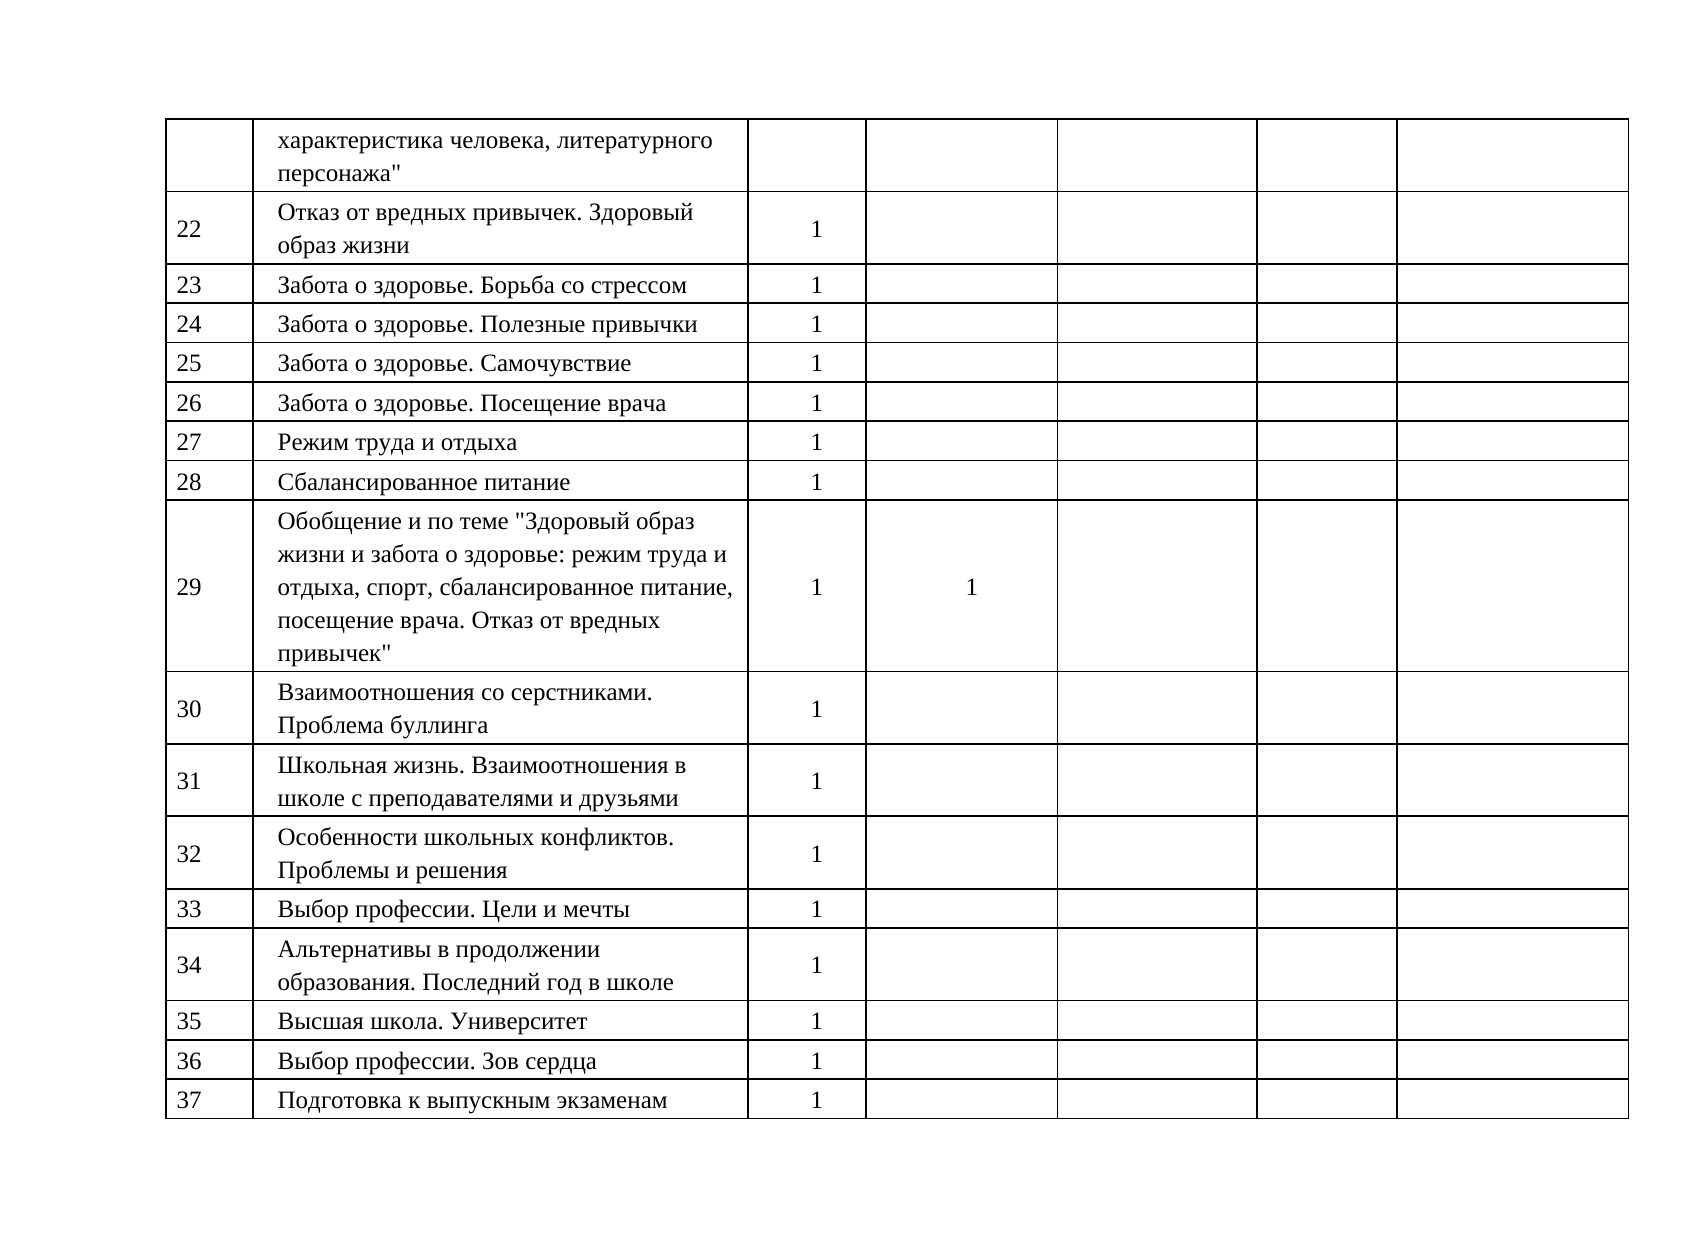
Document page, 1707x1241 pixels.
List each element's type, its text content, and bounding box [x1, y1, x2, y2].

table_cell [867, 343, 1057, 381]
table_cell 1 [749, 501, 865, 671]
table_cell [1058, 890, 1256, 927]
table_cell [1398, 890, 1628, 927]
table_cell [1058, 672, 1256, 743]
table_cell [1258, 745, 1396, 815]
table_cell 33 [167, 890, 252, 927]
table_cell 26 [167, 383, 252, 420]
table_cell [1058, 120, 1256, 191]
table_cell [867, 461, 1057, 499]
table_cell Забота о здоровье. Посещение врача [254, 383, 747, 420]
table_cell 1 [749, 265, 865, 302]
table_cell [867, 383, 1057, 420]
table_cell [1058, 461, 1256, 499]
table_cell [867, 672, 1057, 743]
table_cell [1058, 501, 1256, 671]
table_cell [1398, 461, 1628, 499]
table_cell 29 [167, 501, 252, 671]
table_cell 1 [749, 461, 865, 499]
table_cell 22 [167, 192, 252, 263]
table_cell Высшая школа. Университет [254, 1001, 747, 1039]
table_cell [867, 265, 1057, 302]
table_cell [1398, 265, 1628, 302]
table_cell 1 [749, 1041, 865, 1078]
table_cell [1398, 120, 1628, 191]
table_cell 30 [167, 672, 252, 743]
table_cell 23 [167, 265, 252, 302]
table_cell [1398, 1001, 1628, 1039]
table_cell [1258, 817, 1396, 888]
table_cell 28 [167, 461, 252, 499]
table_cell [1058, 929, 1256, 999]
table_cell [1258, 383, 1396, 420]
table_cell 31 [167, 745, 252, 815]
table_cell Взаимоотношения со серстниками. Проблема буллинга [254, 672, 747, 743]
table_cell [1398, 422, 1628, 460]
table_cell [1398, 929, 1628, 999]
table_cell Сбалансированное питание [254, 461, 747, 499]
table_cell 1 [749, 304, 865, 342]
table_cell 32 [167, 817, 252, 888]
table_cell 1 [749, 817, 865, 888]
table_cell [1058, 304, 1256, 342]
table_cell Режим труда и отдыха [254, 422, 747, 460]
table_cell [1398, 1080, 1628, 1118]
table_cell [1258, 1080, 1396, 1118]
table_cell [867, 120, 1057, 191]
table_cell 1 [749, 343, 865, 381]
table_cell [1258, 304, 1396, 342]
table_cell [867, 929, 1057, 999]
table_cell Забота о здоровье. Борьба со стрессом [254, 265, 747, 302]
table_cell 1 [749, 672, 865, 743]
table_cell Школьная жизнь. Взаимоотношения в школе с преподавателями и друзьями [254, 745, 747, 815]
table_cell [254, 120, 747, 191]
table_cell Альтернативы в продолжении образования. Последний год в школе [254, 929, 747, 999]
table_cell [1398, 304, 1628, 342]
table_cell 1 [749, 929, 865, 999]
table_cell [867, 745, 1057, 815]
table_cell 1 [749, 890, 865, 927]
table_cell [867, 890, 1057, 927]
table_cell [1258, 501, 1396, 671]
table_cell [1058, 1080, 1256, 1118]
table_cell Подготовка к выпускным экзаменам [254, 1080, 747, 1118]
table_cell [1258, 1041, 1396, 1078]
table_cell Забота о здоровье. Полезные привычки [254, 304, 747, 342]
table_cell 1 [867, 501, 1057, 671]
table_cell Особенности школьных конфликтов. Проблемы и решения [254, 817, 747, 888]
table_cell 24 [167, 304, 252, 342]
table_cell 27 [167, 422, 252, 460]
table_cell 1 [749, 1001, 865, 1039]
table_cell 1 [749, 383, 865, 420]
table_cell [1398, 343, 1628, 381]
table_cell [867, 304, 1057, 342]
table_cell [1058, 1001, 1256, 1039]
table_cell 35 [167, 1001, 252, 1039]
table_cell [1058, 422, 1256, 460]
table_cell [1058, 343, 1256, 381]
table_cell 21 [167, 120, 252, 191]
table_cell 1 [749, 422, 865, 460]
table_cell [1258, 343, 1396, 381]
table_cell [1258, 890, 1396, 927]
table_cell [867, 1001, 1057, 1039]
table_cell 1 [749, 192, 865, 263]
table_cell [1058, 192, 1256, 263]
table_cell [1398, 1041, 1628, 1078]
table_cell [1398, 817, 1628, 888]
table_cell [1258, 461, 1396, 499]
table_cell 1 [749, 1080, 865, 1118]
table_cell [1058, 1041, 1256, 1078]
table_cell [1258, 422, 1396, 460]
table_cell [867, 817, 1057, 888]
table_cell [1058, 265, 1256, 302]
table_cell [1058, 383, 1256, 420]
table_cell Выбор профессии. Зов сердца [254, 1041, 747, 1078]
table_cell [1258, 1001, 1396, 1039]
table_cell [867, 1041, 1057, 1078]
table_cell [1258, 672, 1396, 743]
table_cell [1058, 817, 1256, 888]
table_cell [867, 192, 1057, 263]
table_cell [1058, 745, 1256, 815]
table_cell 37 [167, 1080, 252, 1118]
table_cell 25 [167, 343, 252, 381]
table_cell [1398, 672, 1628, 743]
table_cell [867, 1080, 1057, 1118]
table_cell Обобщение и по теме "Здоровый образ жизни и забота о здоровье: режим труда и отдыха, спорт, сбалансированное питание, посещение врача. Отказ от вредных привычек" [254, 501, 747, 671]
table_cell [1398, 501, 1628, 671]
table_cell 1 [749, 120, 865, 191]
table_cell [1398, 383, 1628, 420]
table_cell Выбор профессии. Цели и мечты [254, 890, 747, 927]
table_cell Отказ от вредных привычек. Здоровый образ жизни [254, 192, 747, 263]
table_cell [1398, 192, 1628, 263]
table_cell [1258, 192, 1396, 263]
table_cell 36 [167, 1041, 252, 1078]
table_cell 34 [167, 929, 252, 999]
table_cell [1258, 929, 1396, 999]
table_cell [867, 422, 1057, 460]
table_cell [1258, 120, 1396, 191]
table_cell [1398, 745, 1628, 815]
table_cell [1258, 265, 1396, 302]
table_cell 1 [749, 745, 865, 815]
table_cell Забота о здоровье. Самочувствие [254, 343, 747, 381]
